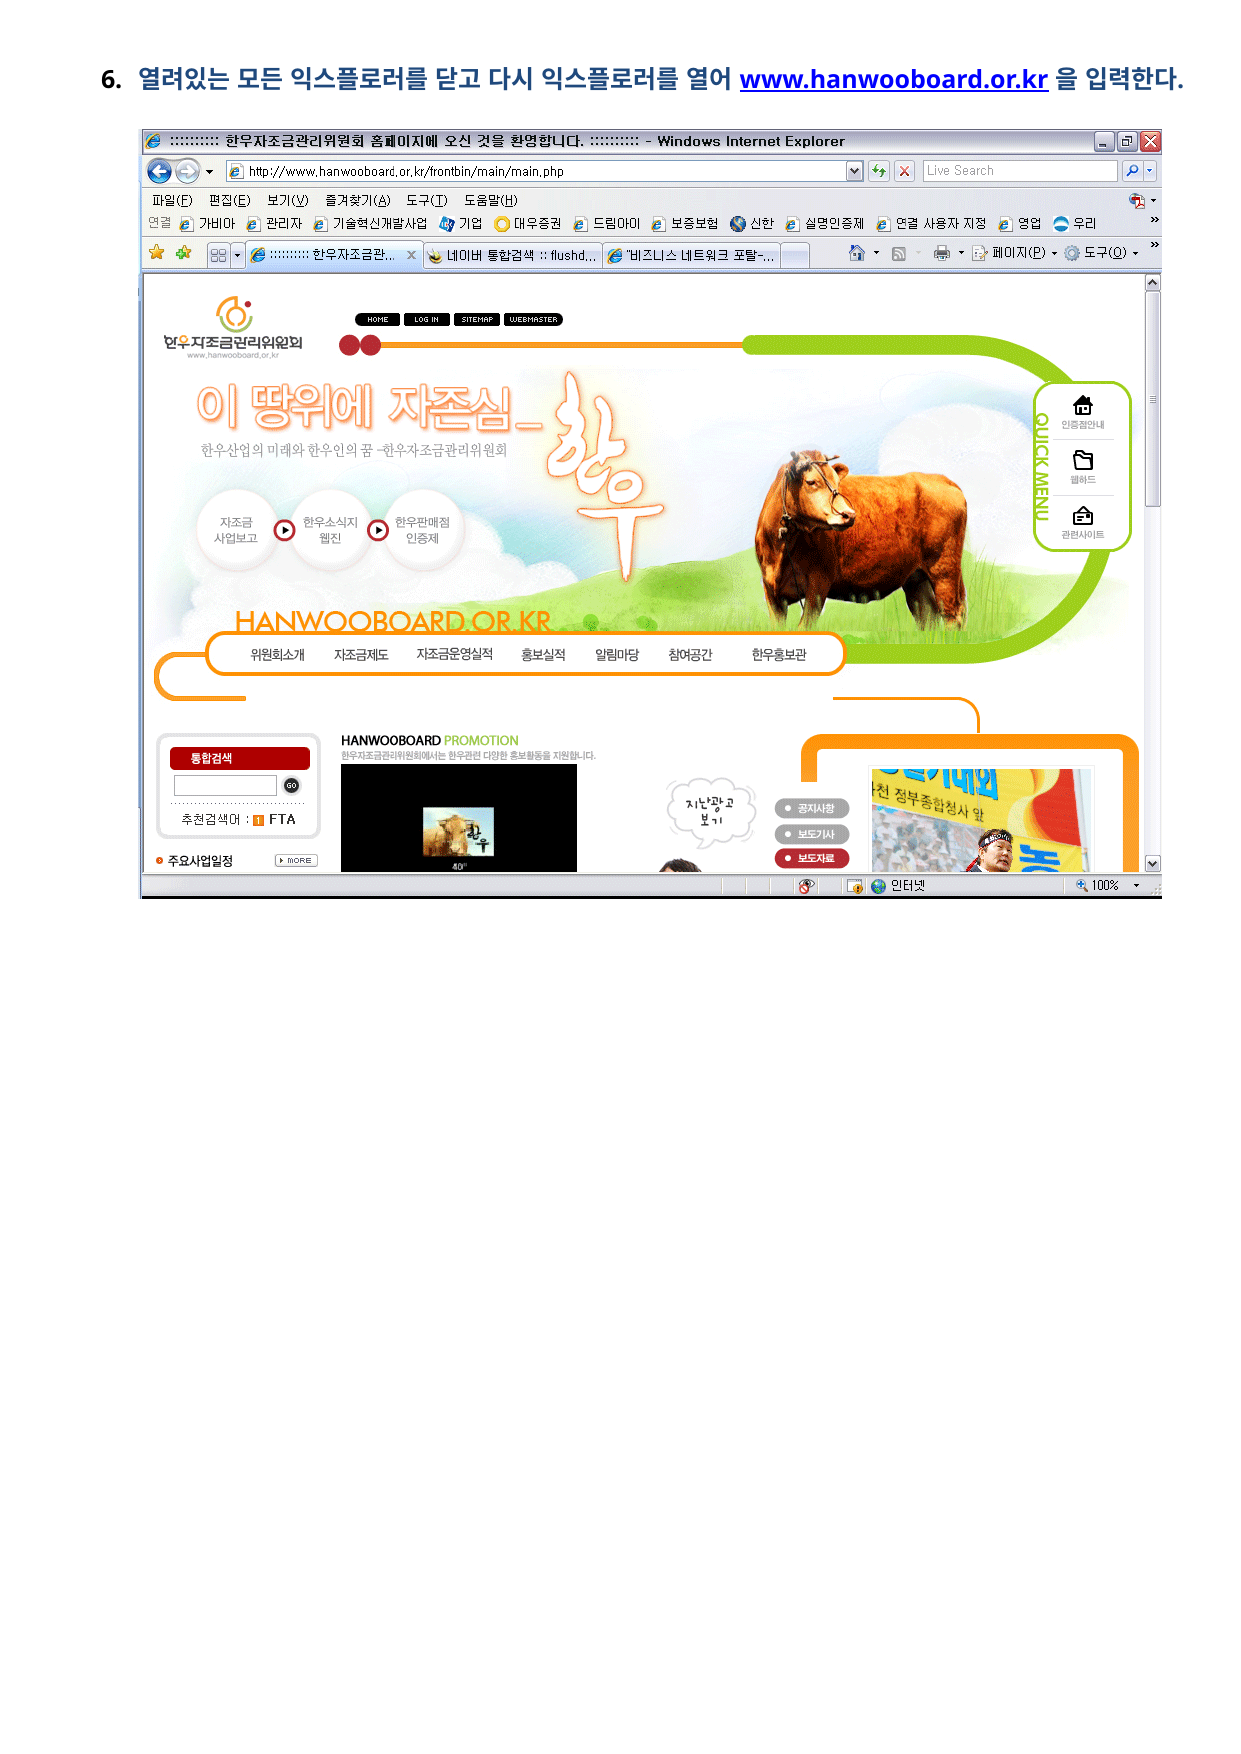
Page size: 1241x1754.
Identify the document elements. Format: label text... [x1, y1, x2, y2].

list 열려있는 모든 익스플로러를 닫고 다시 익스플로러를 열어 www.hanwooboard.or.kr 을 입력한다. [101, 59, 1181, 95]
picture [138, 129, 1162, 899]
